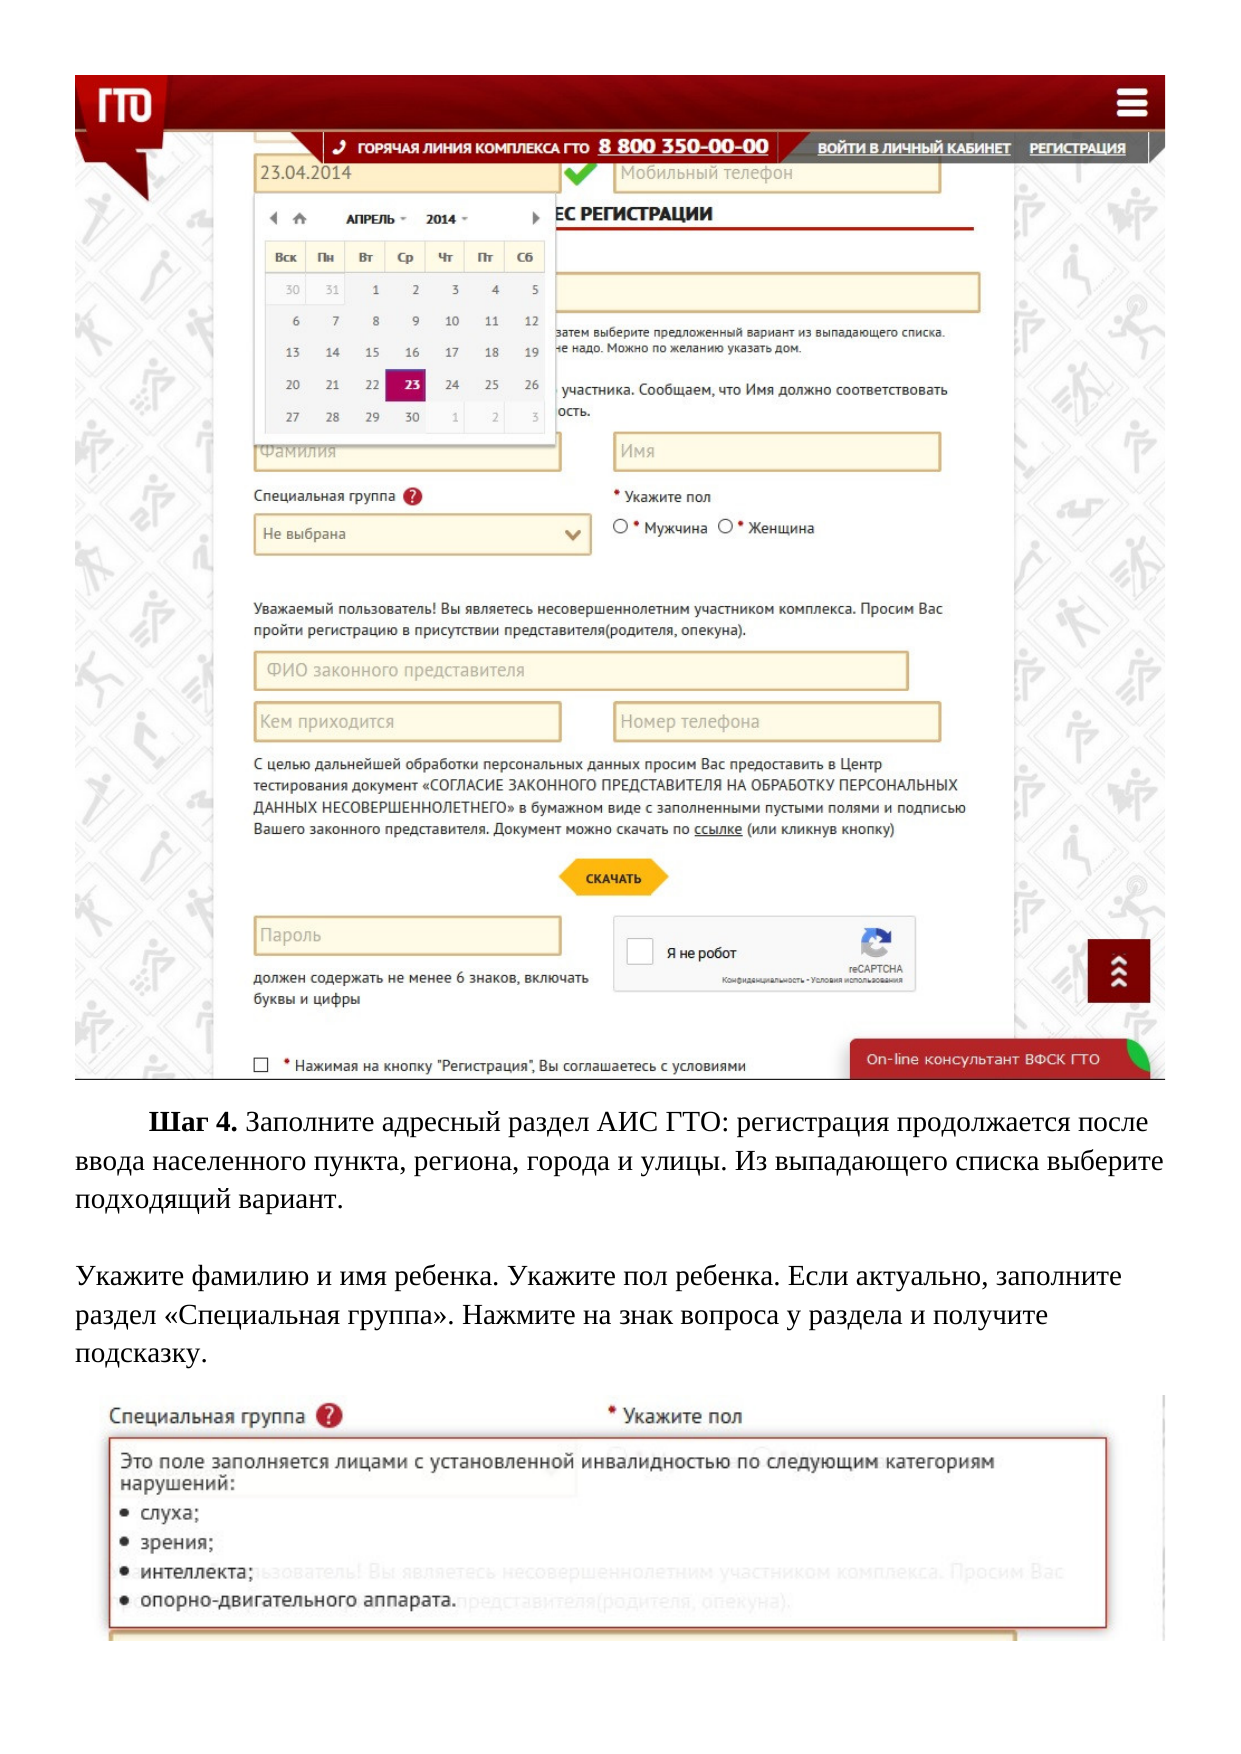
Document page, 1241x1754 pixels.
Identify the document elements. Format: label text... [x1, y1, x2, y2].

picture [75, 75, 1166, 1080]
text Шаг 4. Заполните адресный раздел АИС ГТО: регистрация продолжается после ввода населенного пункта, региона, города и улицы. Из выпадающего списка выберите подходящий вариант. Укажите фамилию и имя ребенка. Укажите пол ребенка. Если актуально, заполните раздел «Специальная группа». Нажмите на знак вопроса у раздела и получите подсказку. [75, 1104, 1165, 1369]
picture [75, 1395, 1166, 1641]
